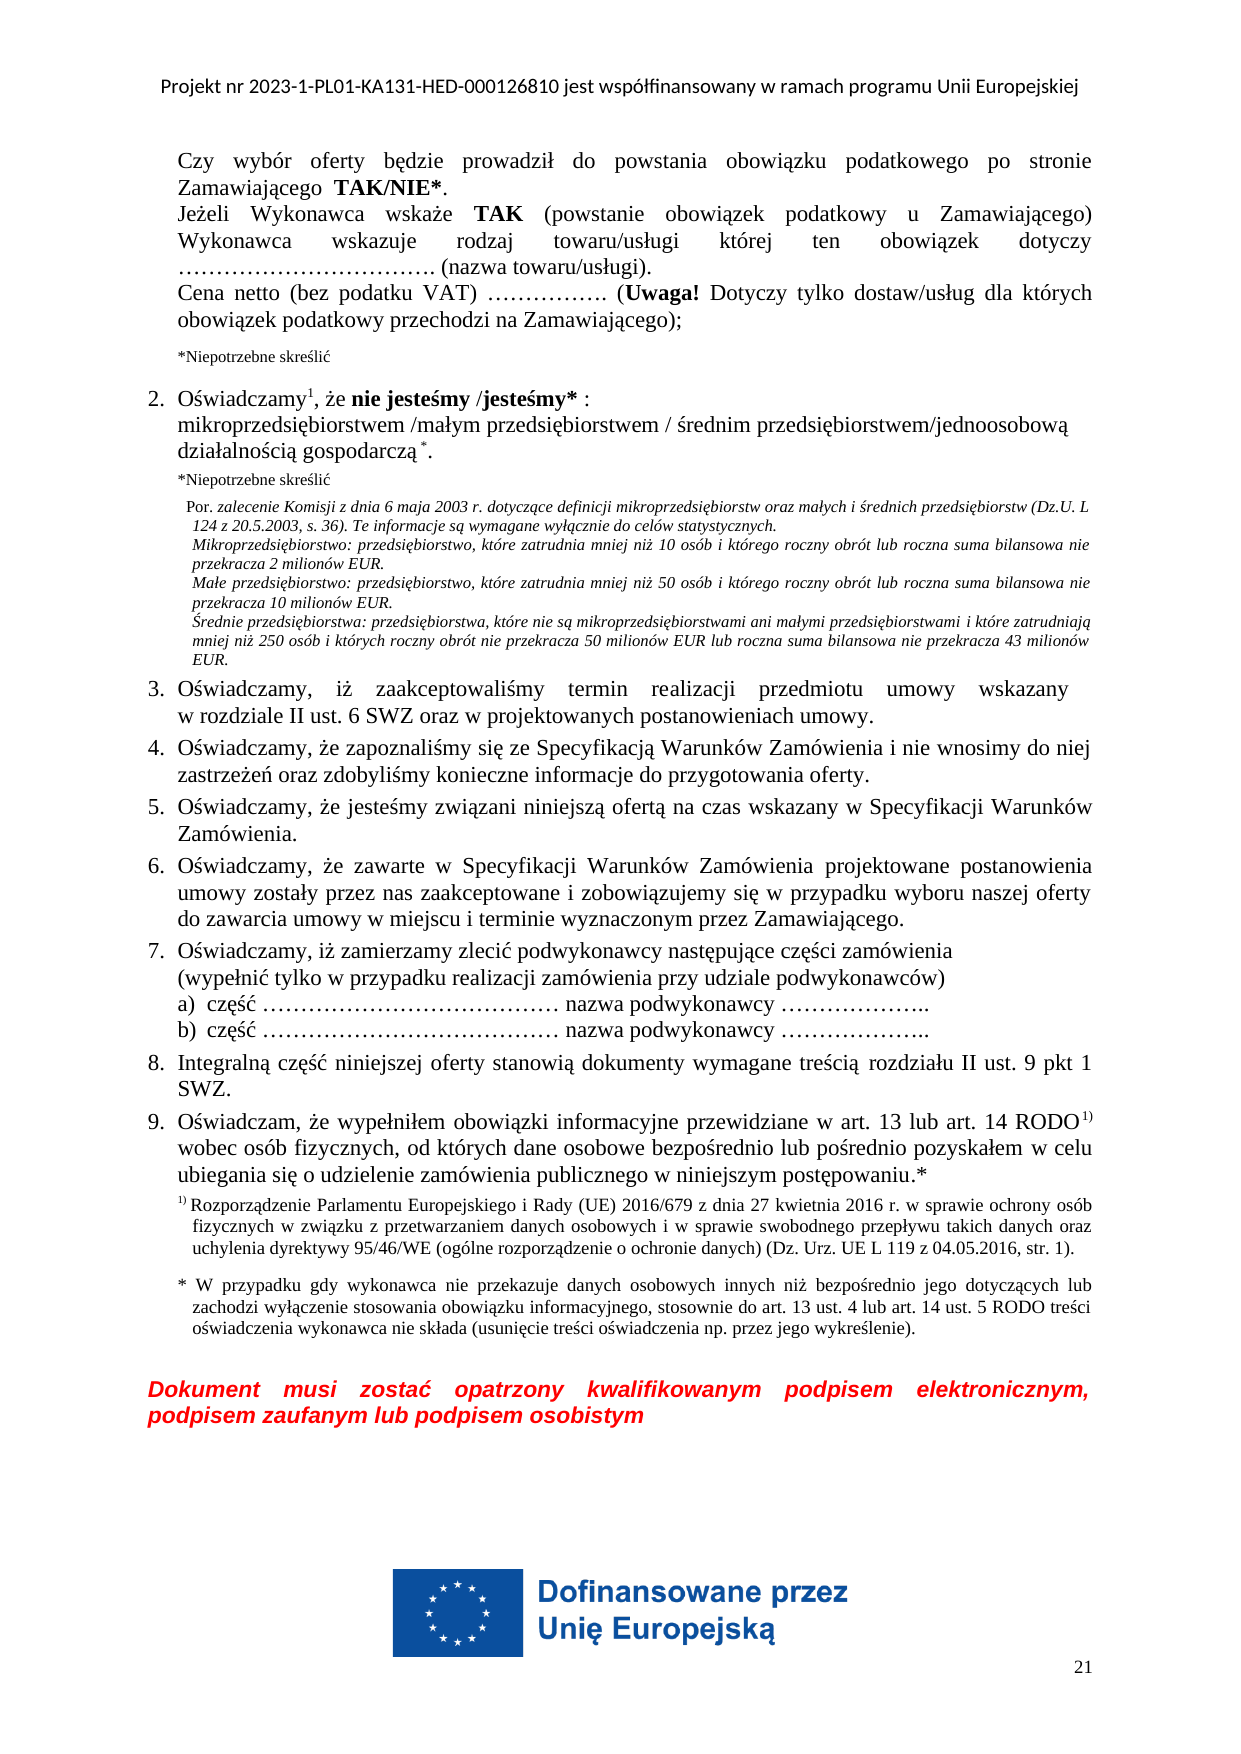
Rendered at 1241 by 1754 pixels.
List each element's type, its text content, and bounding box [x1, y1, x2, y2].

list Oświadczamy, iż zaakceptowaliśmy termin realizacji przedmiotu umowy wskazany w rozdziale II ust. 6 SWZ oraz w projektowanych postanowieniach umowy. [148, 675, 1093, 728]
list Oświadczamy, że zapoznaliśmy się ze Specyfikacją Warunków Zamówienia i nie wnosimy do niej zastrzeżeń oraz zdobyliśmy konieczne informacje do przygotowania oferty. [148, 734, 1093, 787]
text Dokument musi zostać opatrzony kwalifikowanym podpisem elektronicznym, podpisem zaufanym lub podpisem osobistym [148, 1376, 1093, 1428]
text 9. Oświadczam, że wypełniłem obowiązki informacyjne przewidziane w art. 13 lub art. 14 RODO1) wobec osób fizycznych, od których dane osobowe bezpośrednio lub pośrednio pozyskałem w celu ubiegania się o udzielenie zamówienia publicznego w niniejszym postępowaniu.* [148, 1108, 1093, 1187]
text Cena netto (bez podatku VAT) ……………. (Uwaga! Dotyczy tylko dostaw/usług dla których obowiązek podatkowy przechodzi na Zamawiającego); [177, 279, 1093, 332]
list Oświadczamy, że zawarte w Specyfikacji Warunków Zamówienia projektowane postanowienia umowy zostały przez nas zaakceptowane i zobowiązujemy się w przypadku wyboru naszej oferty do zawarcia umowy w miejscu i terminie wyznaczonym przez Zamawiającego. [148, 852, 1093, 931]
list część ………………………………… nazwa podwykonawcy ……………….. [177, 1017, 1093, 1043]
list Oświadczamy, że jesteśmy związani niniejszą ofertą na czas wskazany w Specyfikacji Warunków Zamówienia. [148, 793, 1093, 846]
text (wypełnić tylko w przypadku realizacji zamówienia przy udziale podwykonawców) [148, 964, 1093, 990]
list Oświadczamy, iż zamierzamy zlecić podwykonawcy następujące części zamówienia [148, 937, 1093, 964]
list Oświadczamy1, że nie jesteśmy /jesteśmy* : mikroprzedsiębiorstwem /małym przedsiębiorstwem / średnim przedsiębiorstwem/jednoosobową działalnością gospodarczą *. [148, 385, 1093, 464]
picture [392, 1569, 848, 1657]
text Jeżeli Wykonawca wskaże TAK (powstanie obowiązek podatkowy u Zamawiającego) Wykonawca wskazuje rodzaj towaru/usługi której ten obowiązek dotyczy ……………………………. (nazwa towaru/usługi). [177, 200, 1093, 279]
list Integralną część niniejszej oferty stanowią dokumenty wymagane treścią rozdziału II ust. 9 pkt 1 SWZ. [148, 1049, 1093, 1102]
text Małe przedsiębiorstwo: przedsiębiorstwo, które zatrudnia mniej niż 50 osób i którego roczny obrót lub roczna suma bilansowa nie przekracza 10 milionów EUR. [192, 573, 1093, 612]
list część ………………………………… nazwa podwykonawcy ……………….. [177, 990, 1093, 1017]
text Mikroprzedsiębiorstwo: przedsiębiorstwo, które zatrudnia mniej niż 10 osób i którego roczny obrót lub roczna suma bilansowa nie przekracza 2 milionów EUR. [192, 535, 1093, 573]
text Średnie przedsiębiorstwa: przedsiębiorstwa, które nie są mikroprzedsiębiorstwami ani małymi przedsiębiorstwami i które zatrudniają mniej niż 250 osób i których roczny obrót nie przekracza 50 milionów EUR lub roczna suma bilansowa nie przekracza 43 milionów EUR. [192, 612, 1093, 669]
text * W przypadku gdy wykonawca nie przekazuje danych osobowych innych niż bezpośrednio jego dotyczących lub zachodzi wyłączenie stosowania obowiązku informacyjnego, stosownie do art. 13 ust. 4 lub art. 14 ust. 5 RODO treści oświadczenia wykonawca nie składa (usunięcie treści oświadczenia np. przez jego wykreślenie). [177, 1274, 1093, 1339]
text Por. zalecenie Komisji z dnia 6 maja 2003 r. dotyczące definicji mikroprzedsiębiorstw oraz małych i średnich przedsiębiorstw (Dz.U. L 124 z 20.5.2003, s. 36). Te informacje są wymagane wyłącznie do celów statystycznych. [177, 497, 1093, 535]
text 1) Rozporządzenie Parlamentu Europejskiego i Rady (UE) 2016/679 z dnia 27 kwietnia 2016 r. w sprawie ochrony osób fizycznych w związku z przetwarzaniem danych osobowych i w sprawie swobodnego przepływu takich danych oraz uchylenia dyrektywy 95/46/WE (ogólne rozporządzenie o ochronie danych) (Dz. Urz. UE L 119 z 04.05.2016, str. 1). [177, 1193, 1093, 1258]
text *Niepotrzebne skreślić [177, 346, 1093, 366]
text *Niepotrzebne skreślić [177, 470, 1093, 489]
text Czy wybór oferty będzie prowadził do powstania obowiązku podatkowego po stronie Zamawiającego TAK/NIE*. [177, 148, 1093, 200]
